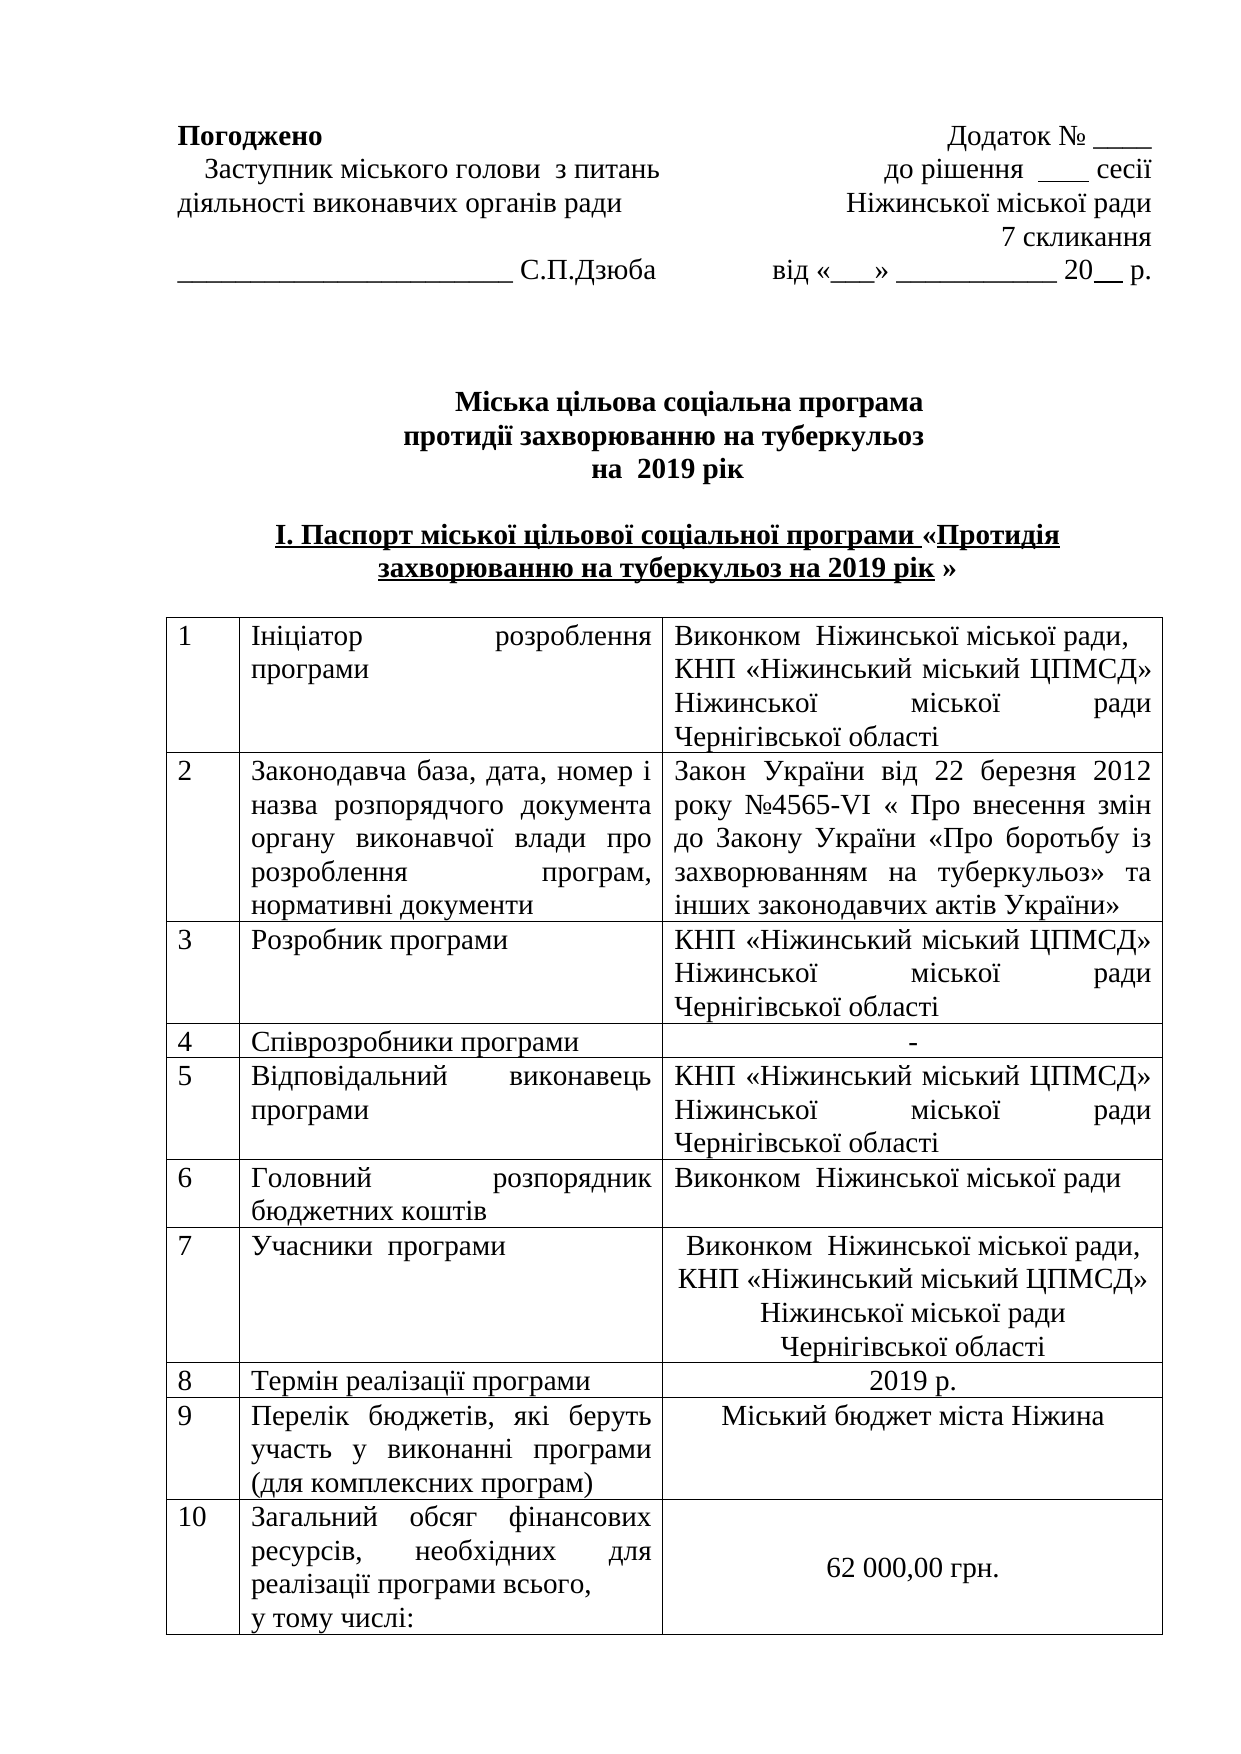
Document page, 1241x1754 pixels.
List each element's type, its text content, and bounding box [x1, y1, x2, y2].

text Міська цільова соціальна програма [177, 385, 1157, 418]
table_header Ініціатор розроблення програми [240, 618, 662, 752]
table_cell 62 000,00 грн. [663, 1500, 1162, 1634]
table_cell Законодавча база, дата, номер і назва розпорядчого документа органу виконавчої влади про розроблення програм, нормативні документи [240, 753, 662, 921]
table_cell Виконком Ніжинської міської ради, КНП «Ніжинський міський ЦПМСД» Ніжинської міської ради Чернігівської області [663, 1228, 1162, 1362]
table_cell 10 [167, 1500, 239, 1634]
table_header Додаток № ____ до рішення сесії Ніжинської міської ради 7 скликання від «___» ___________ 20 р. [679, 118, 1163, 286]
text протидії захворюванню на туберкульоз [177, 418, 1157, 451]
table_cell 4 [167, 1024, 239, 1057]
table_cell 9 [167, 1398, 239, 1498]
table_cell 6 [167, 1160, 239, 1227]
table_cell 8 [167, 1363, 239, 1397]
table_header Погоджено Заступник міського голови з питань діяльності виконавчих органів ради _______________________ С.П.Дзюба [166, 118, 679, 286]
table_cell Відповідальний виконавець програми [240, 1058, 662, 1159]
table_cell Міський бюджет міста Ніжина [663, 1398, 1162, 1498]
text І. Паспорт міської цільової соціальної програми «Протидія захворюванню на туберкульоз на 2019 рік » [177, 518, 1157, 584]
table_cell 3 [167, 922, 239, 1023]
table_cell 2019 р. [663, 1363, 1162, 1397]
table_cell Загальний обсяг фінансових ресурсів, необхідних для реалізації програми всього, у тому числі: [240, 1500, 662, 1634]
table_cell Учасники програми [240, 1228, 662, 1362]
table_cell 7 [167, 1228, 239, 1362]
table_cell 2 [167, 753, 239, 921]
table_cell КНП «Ніжинський міський ЦПМСД» Ніжинської міської ради Чернігівської області [663, 922, 1162, 1023]
table_cell Закон України від 22 березня 2012 року №4565-VI « Про внесення змін до Закону України «Про боротьбу із захворюванням на туберкульоз» та інших законодавчих актів України» [663, 753, 1162, 921]
table_cell Головний розпорядник бюджетних коштів [240, 1160, 662, 1227]
table_cell Виконком Ніжинської міської ради [663, 1160, 1162, 1227]
table_cell Розробник програми [240, 922, 662, 1023]
table_cell КНП «Ніжинський міський ЦПМСД» Ніжинської міської ради Чернігівської області [663, 1058, 1162, 1159]
text на 2019 рік [177, 451, 1157, 485]
table_cell - [663, 1024, 1162, 1057]
table_header 1 [167, 618, 239, 752]
table_cell Термін реалізації програми [240, 1363, 662, 1397]
table_cell Співрозробники програми [240, 1024, 662, 1057]
table_header Виконком Ніжинської міської ради, КНП «Ніжинський міський ЦПМСД» Ніжинської міської ради Чернігівської області [663, 618, 1162, 752]
table_cell Перелік бюджетів, які беруть участь у виконанні програми (для комплексних програм) [240, 1398, 662, 1498]
table_cell 5 [167, 1058, 239, 1159]
